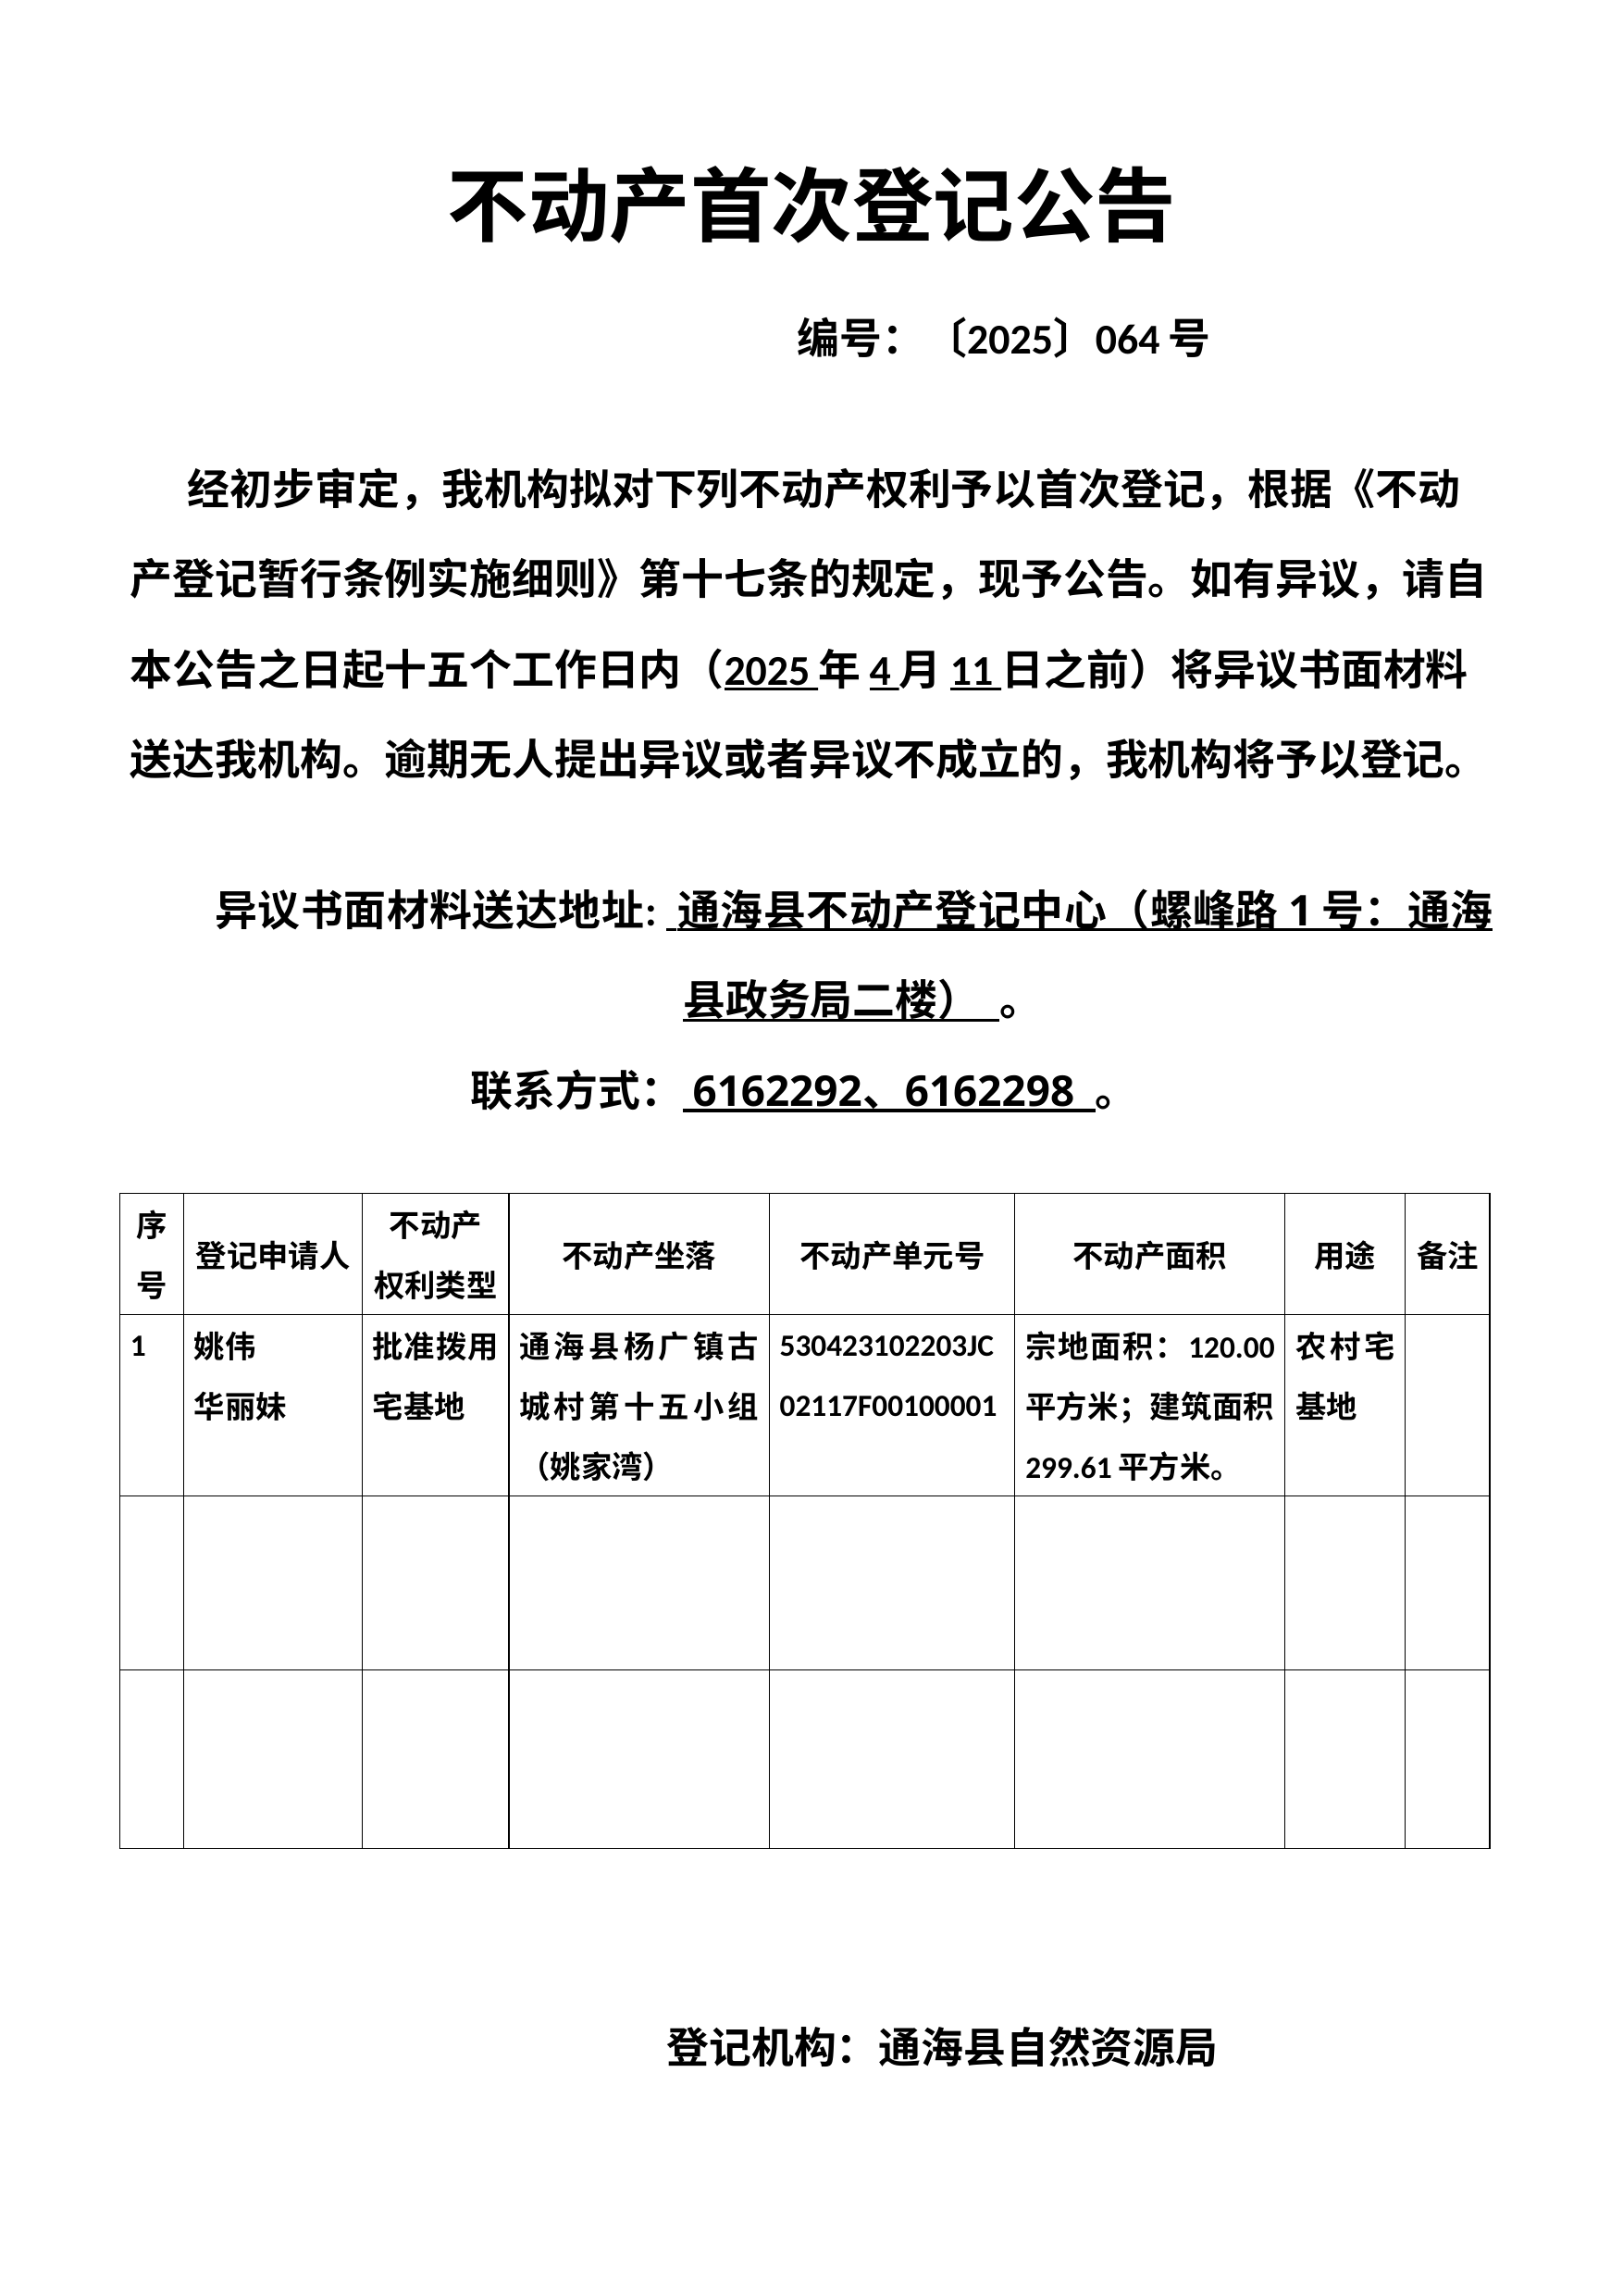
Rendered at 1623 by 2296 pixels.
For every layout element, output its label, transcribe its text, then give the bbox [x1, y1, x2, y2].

table_cell 批准拨用宅基地 [363, 1315, 508, 1496]
table_cell 通海县杨广镇古城村第十五小组（姚家湾） [510, 1315, 769, 1496]
table_cell 姚伟 华丽妹 [184, 1315, 362, 1496]
text 不动产首次登记公告 [130, 140, 1493, 260]
table_cell [770, 1670, 1014, 1848]
table_cell [1015, 1670, 1284, 1848]
table_header 备注 [1406, 1194, 1489, 1314]
table_cell [363, 1670, 508, 1848]
table_cell 农村宅基地 [1285, 1315, 1405, 1496]
table_cell [184, 1496, 362, 1669]
table_cell [770, 1496, 1014, 1669]
table_cell [510, 1496, 769, 1669]
table_cell 宗地面积：120.00平方米；建筑面积299.61平方米。 [1015, 1315, 1284, 1496]
table_cell 1 [120, 1315, 183, 1496]
table_cell [1285, 1670, 1405, 1848]
table_header 不动产 权利类型 [363, 1194, 508, 1314]
table_cell [1285, 1496, 1405, 1669]
table_cell 530423102203JC02117F00100001 [770, 1315, 1014, 1496]
text 经初步审定，我机构拟对下列不动产权利予以首次登记，根据《不动产登记暂行条例实施细则》第十七条的规定，现予公告。如有异议，请自本公告之日起十五个工作日内（2025年4月11日之前）将异议书面材料送达我机构。逾期无人提出异议或者异议不成立的，我机构将予以登记。 [130, 441, 1493, 801]
text 联系方式： 6162292、6162298 。 [130, 1042, 1493, 1133]
text 异议书面材料送达地址: 通海县不动产登记中心（螺峰路1号：通海县政务局二楼） 。 [215, 862, 1493, 1042]
table_cell [120, 1670, 183, 1848]
table_cell [1406, 1315, 1489, 1496]
table_header 登记申请人 [184, 1194, 362, 1314]
table_cell [510, 1670, 769, 1848]
text 登记机构：通海县自然资源局 [130, 1999, 1493, 2090]
table_cell [1406, 1670, 1489, 1848]
table_header 不动产单元号 [770, 1194, 1014, 1314]
text 编号：〔2025〕064号 [130, 291, 1493, 380]
table_header 不动产面积 [1015, 1194, 1284, 1314]
table_cell [363, 1496, 508, 1669]
table_header 序号 [120, 1194, 183, 1314]
table_cell [120, 1496, 183, 1669]
table_cell [184, 1670, 362, 1848]
table_cell [1406, 1496, 1489, 1669]
table_header 不动产坐落 [510, 1194, 769, 1314]
table_header 用途 [1285, 1194, 1405, 1314]
table_cell [1015, 1496, 1284, 1669]
